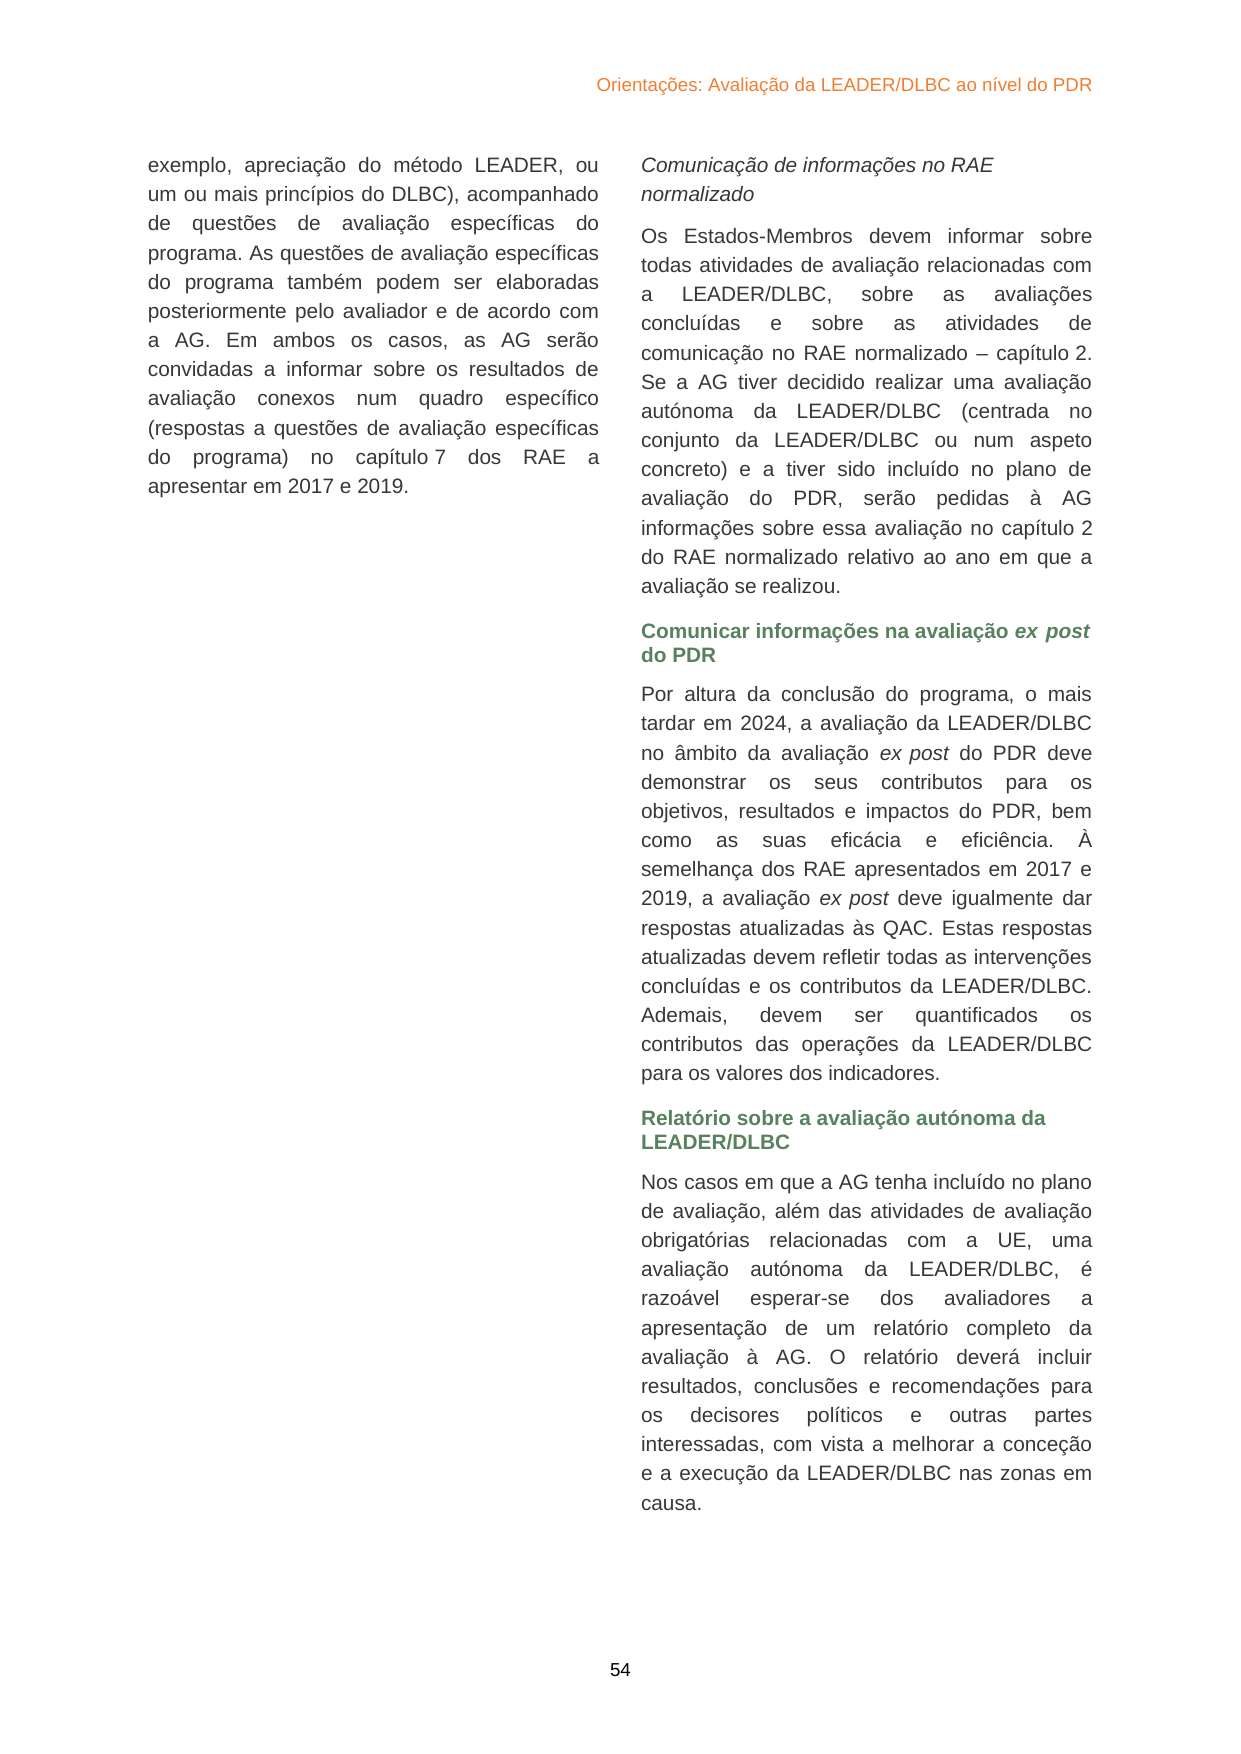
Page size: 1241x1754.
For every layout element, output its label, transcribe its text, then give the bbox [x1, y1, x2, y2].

subtitle Comunicar informações na avaliação ex post do PDR [641, 618, 1092, 666]
text Nos casos em que a AG tenha incluído no plano de avaliação, além das atividades de avaliação obrigatórias relacionadas com a UE, uma avaliação autónoma da LEADER/DLBC, é razoável esperar-se dos avaliadores a apresentação de um relatório completo da avaliação à AG. O relatório deverá incluir resultados, conclusões e recomendações para os decisores políticos e outras partes interessadas, com vista a melhorar a conceção e a execução da LEADER/DLBC nas zonas em causa. [641, 1164, 1092, 1514]
text Por altura da conclusão do programa, o mais tardar em 2024, a avaliação da LEADER/DLBC no âmbito da avaliação ex post do PDR deve demonstrar os seus contributos para os objetivos, resultados e impactos do PDR, bem como as suas eficácia e eficiência. À semelhança dos RAE apresentados em 2017 e 2019, a avaliação ex post deve igualmente dar respostas atualizadas às QAC. Estas respostas atualizadas devem refletir todas as intervenções concluídas e os contributos da LEADER/DLBC. Ademais, devem ser quantificados os contributos das operações da LEADER/DLBC para os valores dos indicadores. [641, 677, 1092, 1085]
subtitle Relatório sobre a avaliação autónoma da LEADER/DLBC [641, 1106, 1092, 1154]
text Comunicação de informações no RAE normalizado [641, 148, 1092, 206]
text Os Estados-Membros devem informar sobre todas atividades de avaliação relacionadas com a LEADER/DLBC, sobre as avaliações concluídas e sobre as atividades de comunicação no RAE normalizado – capítulo 2. Se a AG tiver decidido realizar uma avaliação autónoma da LEADER/DLBC (centrada no conjunto da LEADER/DLBC ou num aspeto concreto) e a tiver sido incluído no plano de avaliação do PDR, serão pedidas à AG informações sobre essa avaliação no capítulo 2 do RAE normalizado relativo ao ano em que a avaliação se realizou. [641, 218, 1092, 598]
